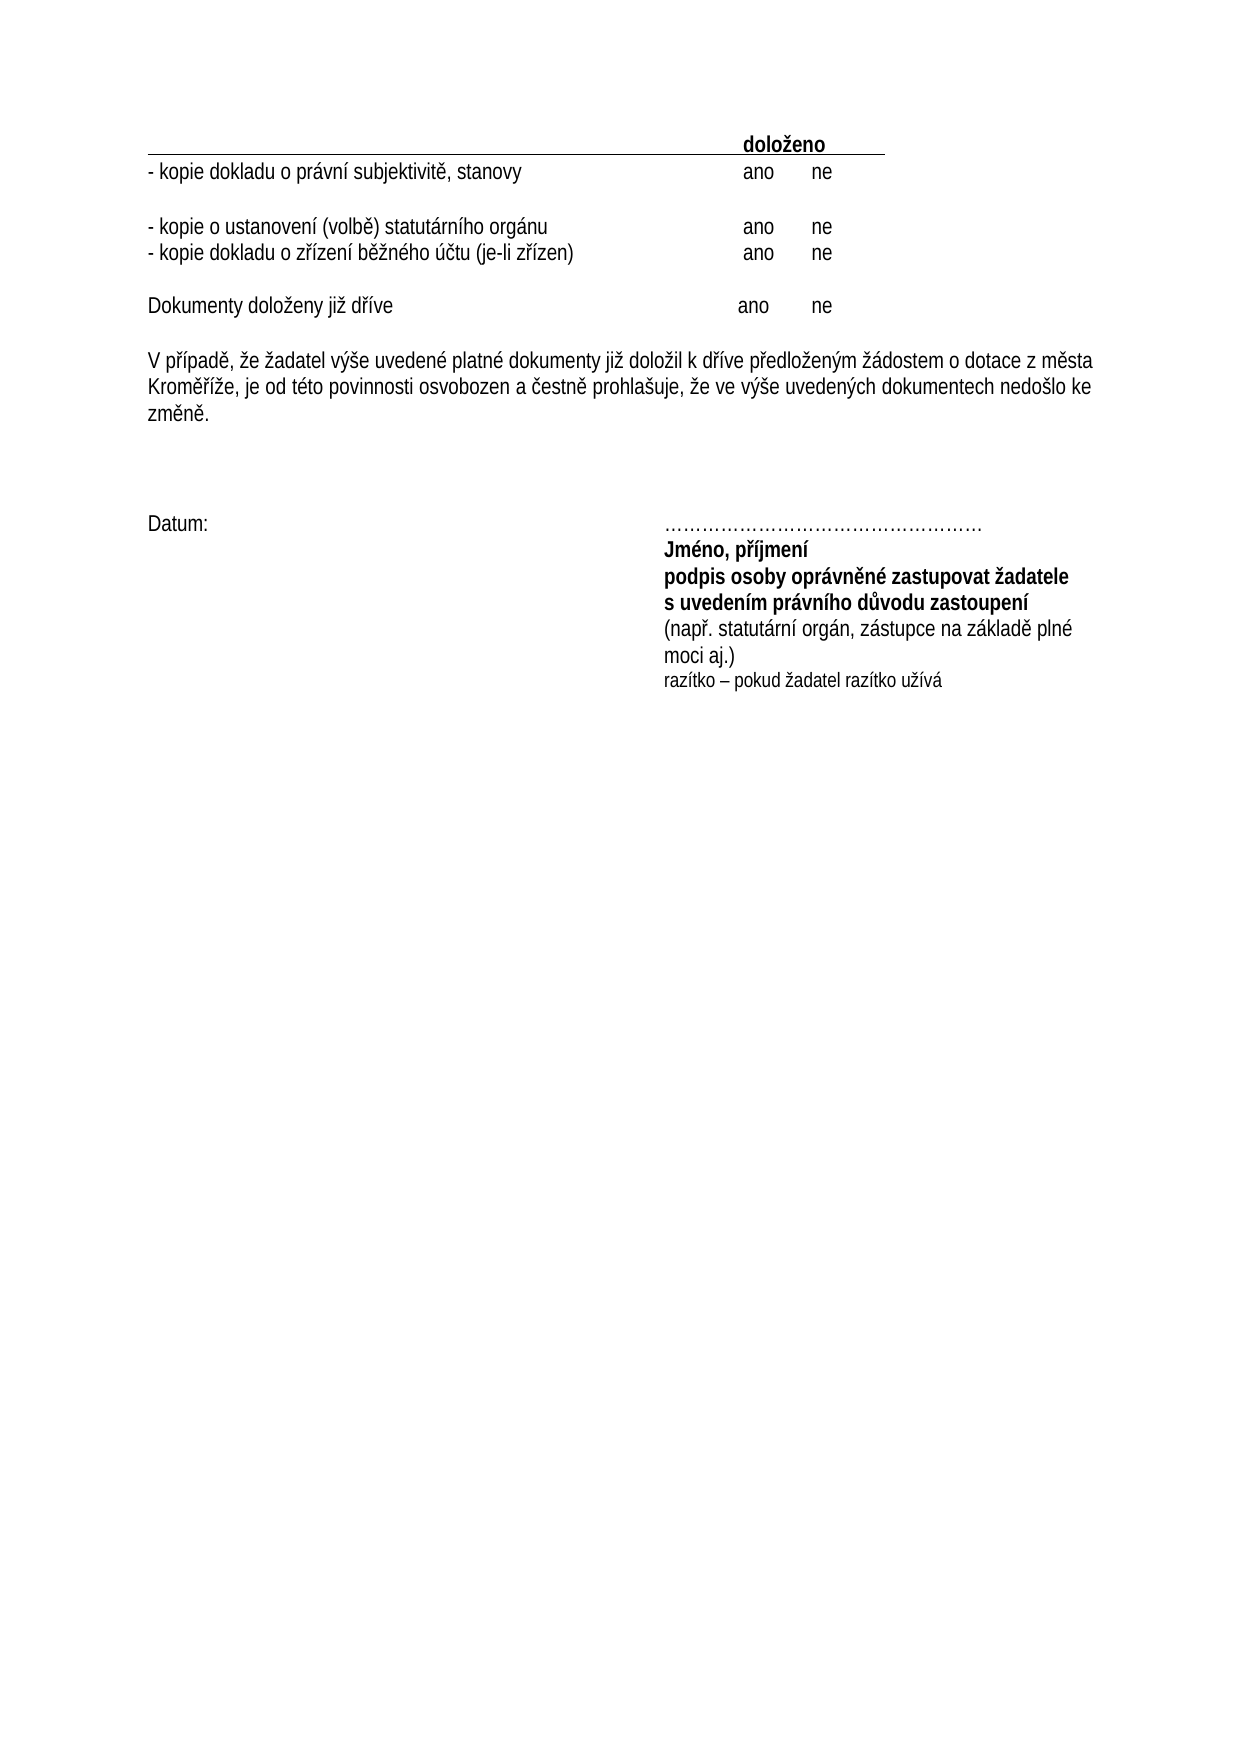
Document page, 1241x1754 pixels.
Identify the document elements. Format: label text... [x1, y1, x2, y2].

text s uvedením právního důvodu zastoupení [664, 589, 1092, 615]
text Datum: …………………………………………… [148, 510, 1092, 536]
text doloženo [148, 131, 1092, 158]
text - kopie dokladu o právní subjektivitě, stanovy ano ne [148, 158, 1092, 184]
text - kopie o ustanovení (volbě) statutárního orgánu ano ne [148, 213, 1092, 239]
text Jméno, příjmení [148, 536, 1092, 563]
text podpis osoby oprávněné zastupovat žadatele [664, 563, 1092, 589]
text - kopie dokladu o zřízení běžného účtu (je-li zřízen) ano ne [148, 239, 1092, 266]
text razítko – pokud žadatel razítko užívá [148, 668, 1092, 692]
text (např. statutární orgán, zástupce na základě plné moci aj.) [664, 615, 1092, 668]
text Dokumenty doloženy již dříve ano ne [148, 292, 1092, 318]
text V případě, že žadatel výše uvedené platné dokumenty již doložil k dříve předloženým žádostem o dotace z města Kroměříže, je od této povinnosti osvobozen a čestně prohlašuje, že ve výše uvedených dokumentech nedošlo ke změně. [148, 347, 1092, 426]
